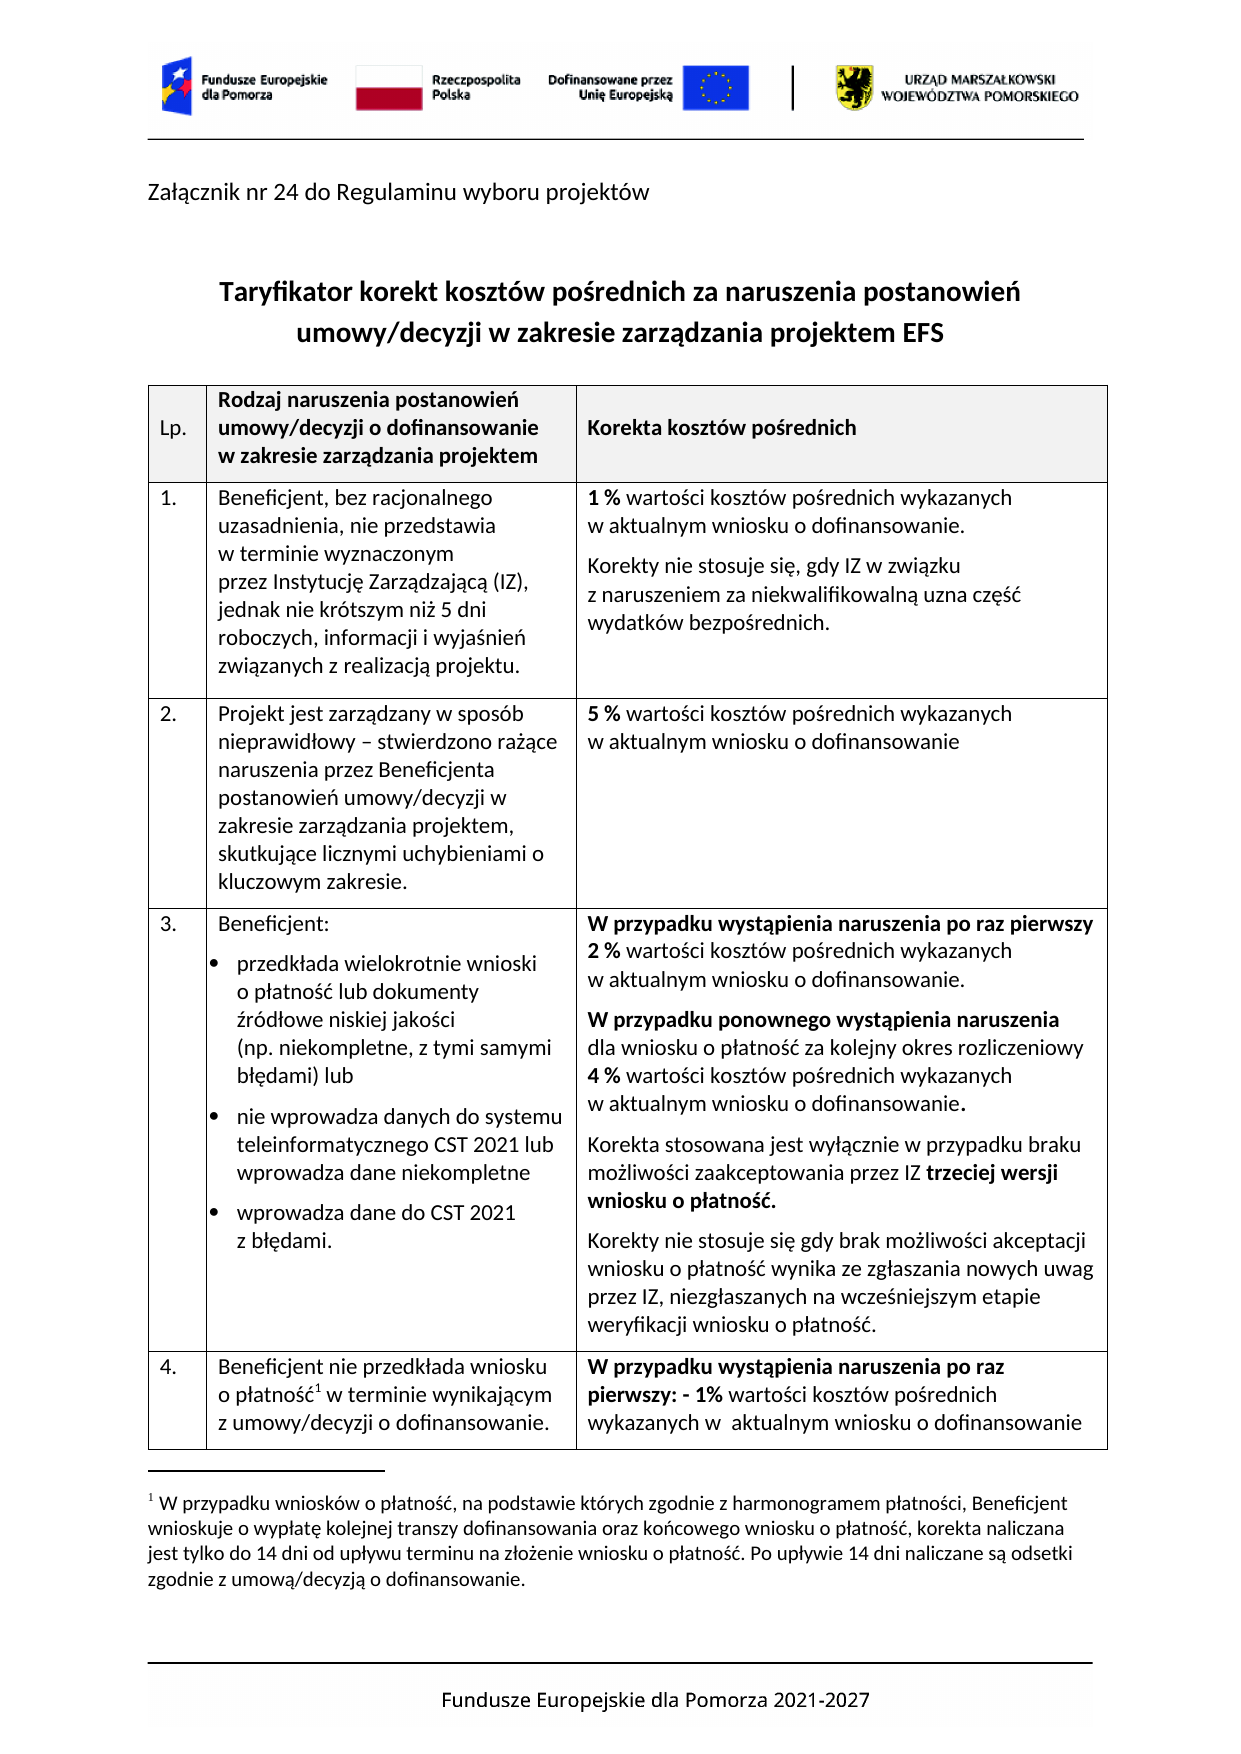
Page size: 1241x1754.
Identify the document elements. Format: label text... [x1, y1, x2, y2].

table_cell Beneficjent: przedkłada wielokrotnie wnioski o płatność lub dokumenty źródłowe niskiej jakości (np. niekompletne, z tymi samymi błędami) lub nie wprowadza danych do systemu teleinformatycznego CST 2021 lub wprowadza dane niekompletne wprowadza dane do CST 2021 z błędami. [207, 909, 576, 1351]
table_cell 1 % wartości kosztów pośrednich wykazanych w aktualnym wniosku o dofinansowanie. Korekty nie stosuje się, gdy IZ w związku z naruszeniem za niekwalifikowalną uzna część wydatków bezpośrednich. [577, 483, 1107, 698]
table_header Korekta kosztów pośrednich [577, 386, 1107, 482]
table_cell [207, 1352, 576, 1448]
table_cell Beneficjent, bez racjonalnego uzasadnienia, nie przedstawia w terminie wyznaczonym przez Instytucję Zarządzającą (IZ), jednak nie krótszym niż 5 dni roboczych, informacji i wyjaśnień związanych z realizacją projektu. [207, 483, 576, 698]
subtitle Taryfikator korekt kosztów pośrednich za naruszenia postanowień umowy/decyzji w zakresie zarządzania projektem EFS [148, 273, 1092, 350]
table_cell 3. [149, 909, 206, 1351]
table_cell 1. [149, 483, 206, 698]
text Załącznik nr 24 do Regulaminu wyboru projektów [148, 176, 1092, 206]
picture [147, 42, 1093, 140]
table_cell 5 % wartości kosztów pośrednich wykazanych w aktualnym wniosku o dofinansowanie [577, 699, 1107, 908]
table_cell 2. [149, 699, 206, 908]
table_cell Projekt jest zarządzany w sposób nieprawidłowy – stwierdzono rażące naruszenia przez Beneficjenta postanowień umowy/decyzji w zakresie zarządzania projektem, skutkujące licznymi uchybieniami o kluczowym zakresie. [207, 699, 576, 908]
picture [147, 1662, 1093, 1727]
table_cell W przypadku wystąpienia naruszenia po raz pierwszy 2 % wartości kosztów pośrednich wykazanych w aktualnym wniosku o dofinansowanie. W przypadku ponownego wystąpienia naruszenia dla wniosku o płatność za kolejny okres rozliczeniowy 4 % wartości kosztów pośrednich wykazanych w aktualnym wniosku o dofinansowanie. Korekta stosowana jest wyłącznie w przypadku braku możliwości zaakceptowania przez IZ trzeciej wersji wniosku o płatność. Korekty nie stosuje się gdy brak możliwości akceptacji wniosku o płatność wynika ze zgłaszania nowych uwag przez IZ, niezgłaszanych na wcześniejszym etapie weryfikacji wniosku o płatność. [577, 909, 1107, 1351]
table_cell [577, 1352, 1107, 1448]
table_header Lp. [149, 386, 206, 482]
table_cell 4. [149, 1352, 206, 1448]
table_header Rodzaj naruszenia postanowień umowy/decyzji o dofinansowanie w zakresie zarządzania projektem [207, 386, 576, 482]
